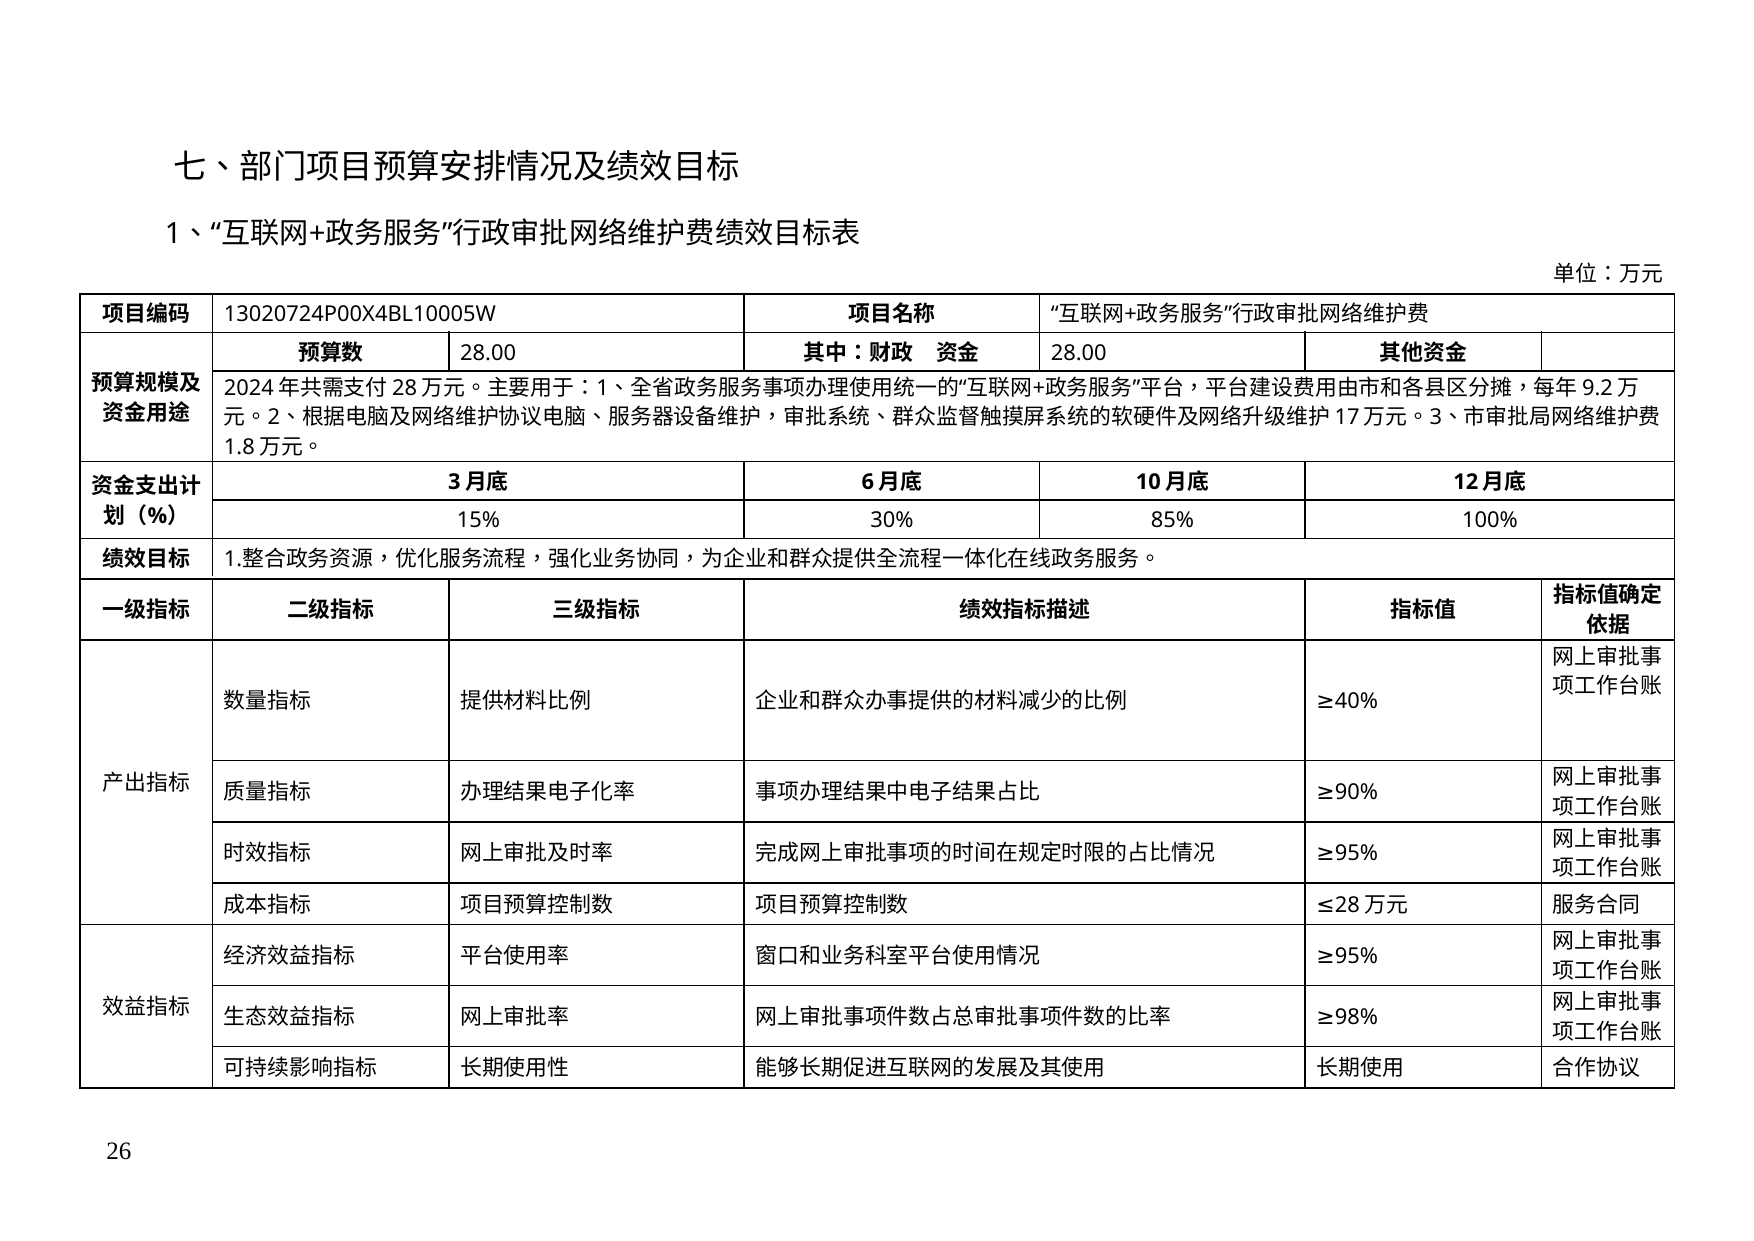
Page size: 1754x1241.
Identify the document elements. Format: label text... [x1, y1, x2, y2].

table_cell 网上审批事项工作台账 [1542, 761, 1674, 821]
table_cell 网上审批率 [450, 986, 743, 1046]
table_cell 网上审批事项工作台账 [1542, 986, 1674, 1046]
table_cell 质量指标 [213, 761, 448, 821]
table_cell 产出指标 [81, 641, 212, 923]
table_cell 平台使用率 [450, 925, 743, 984]
table_header 指标值确定依据 [1542, 580, 1674, 639]
table_cell 2024年共需支付28万元。主要用于：1、全省政务服务事项办理使用统一的“互联网+政务服务”平台，平台建设费用由市和各县区分摊，每年9.2万元。2、根据电脑及网络维护协议电脑、服务器设备维护，审批系统、群众监督触摸屏系统的软硬件及网络升级维护17万元。3、市审批局网络维护费1.8万元。 [213, 372, 1674, 461]
table_header 指标值 [1306, 580, 1541, 639]
table_cell 网上审批事项工作台账 [1542, 925, 1674, 984]
table_cell 时效指标 [213, 823, 448, 882]
table_cell ≥95% [1306, 823, 1541, 882]
table_cell 窗口和业务科室平台使用情况 [745, 925, 1304, 984]
table_cell 可持续影响指标 [213, 1047, 448, 1087]
table_cell 数量指标 [213, 641, 448, 760]
table_cell 15% [213, 501, 743, 538]
table_cell ≥95% [1306, 925, 1541, 984]
table_cell 其他资金 [1306, 333, 1541, 370]
table_cell 1.整合政务资源，优化服务流程，强化业务协同，为企业和群众提供全流程一体化在线政务服务。 [213, 539, 1674, 576]
table_header 三级指标 [450, 580, 743, 639]
table_cell 能够长期促进互联网的发展及其使用 [745, 1047, 1304, 1087]
table_header 二级指标 [213, 580, 448, 639]
table_cell 其中：财政 资金 [745, 333, 1039, 370]
table_header 一级指标 [81, 580, 212, 639]
table_cell 经济效益指标 [213, 925, 448, 984]
table_cell 合作协议 [1542, 1047, 1674, 1087]
table_cell 100% [1306, 501, 1674, 538]
table_cell ≥90% [1306, 761, 1541, 821]
table_cell 网上审批事项工作台账 [1542, 641, 1674, 760]
table_cell ≥98% [1306, 986, 1541, 1046]
table_header 绩效指标描述 [745, 580, 1304, 639]
table_cell 预算规模及资金用途 [81, 333, 212, 461]
table_cell 网上审批事项件数占总审批事项件数的比率 [745, 986, 1304, 1046]
table_cell ≤28万元 [1306, 884, 1541, 923]
table_cell 项目预算控制数 [450, 884, 743, 923]
table_cell 12月底 [1306, 462, 1674, 499]
table_cell 提供材料比例 [450, 641, 743, 760]
table_cell 办理结果电子化率 [450, 761, 743, 821]
table_cell 事项办理结果中电子结果占比 [745, 761, 1304, 821]
table_cell 85% [1040, 501, 1304, 538]
text 1、“互联网+政务服务”行政审批网络维护费绩效目标表 [106, 212, 1648, 252]
table_header 单位：万元 [81, 253, 1674, 293]
table_cell 效益指标 [81, 925, 212, 1087]
table_cell 绩效目标 [81, 539, 212, 576]
table_cell 企业和群众办事提供的材料减少的比例 [745, 641, 1304, 760]
table_cell 资金支出计划（%） [81, 462, 212, 538]
table_cell 网上审批及时率 [450, 823, 743, 882]
table_cell 预算数 [213, 333, 448, 370]
table_cell “互联网+政务服务”行政审批网络维护费 [1040, 295, 1674, 331]
table_cell 成本指标 [213, 884, 448, 923]
table_cell 生态效益指标 [213, 986, 448, 1046]
table_cell 3月底 [213, 462, 743, 499]
table_cell 网上审批事项工作台账 [1542, 823, 1674, 882]
table_cell 项目编码 [81, 295, 212, 331]
table_cell 28.00 [1040, 333, 1304, 370]
table_cell 服务合同 [1542, 884, 1674, 923]
table_cell 项目名称 [745, 295, 1039, 331]
table_cell 完成网上审批事项的时间在规定时限的占比情况 [745, 823, 1304, 882]
table_cell 28.00 [450, 333, 743, 370]
table_cell 长期使用性 [450, 1047, 743, 1087]
table_cell [1542, 333, 1674, 370]
table_cell 30% [745, 501, 1039, 538]
table_cell 6月底 [745, 462, 1039, 499]
table_cell 10月底 [1040, 462, 1304, 499]
table_cell 项目预算控制数 [745, 884, 1304, 923]
table_cell 13020724P00X4BL10005W [213, 295, 743, 331]
text 七、部门项目预算安排情况及绩效目标 [106, 143, 1648, 188]
table_cell 长期使用 [1306, 1047, 1541, 1087]
table_cell ≥40% [1306, 641, 1541, 760]
